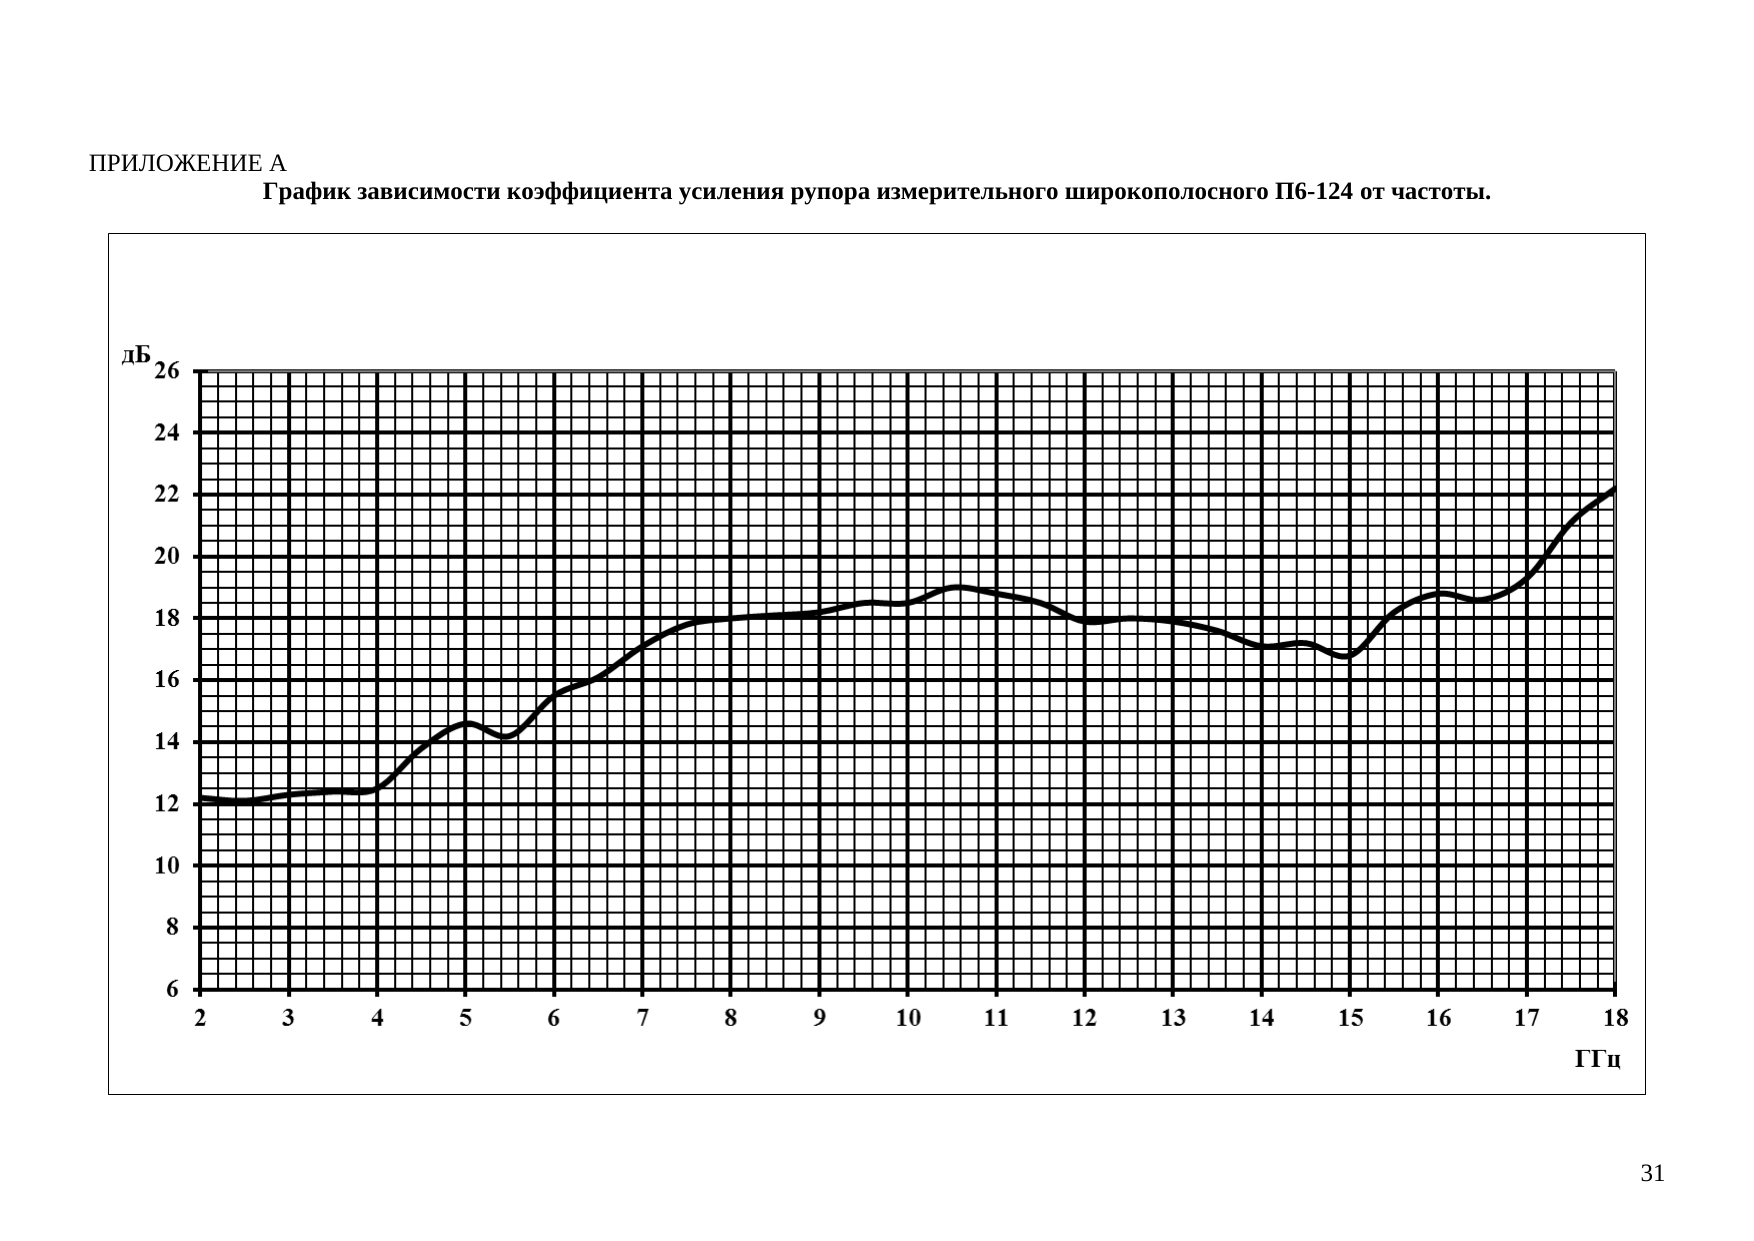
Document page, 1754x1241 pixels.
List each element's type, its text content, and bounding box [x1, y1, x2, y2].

subtitle ПРИЛОЖЕНИЕ А [89, 148, 1665, 176]
text График зависимости коэффициента усиления рупора измерительного широкополосного П6-124 от частоты. [89, 176, 1665, 205]
picture [108, 233, 1646, 1095]
